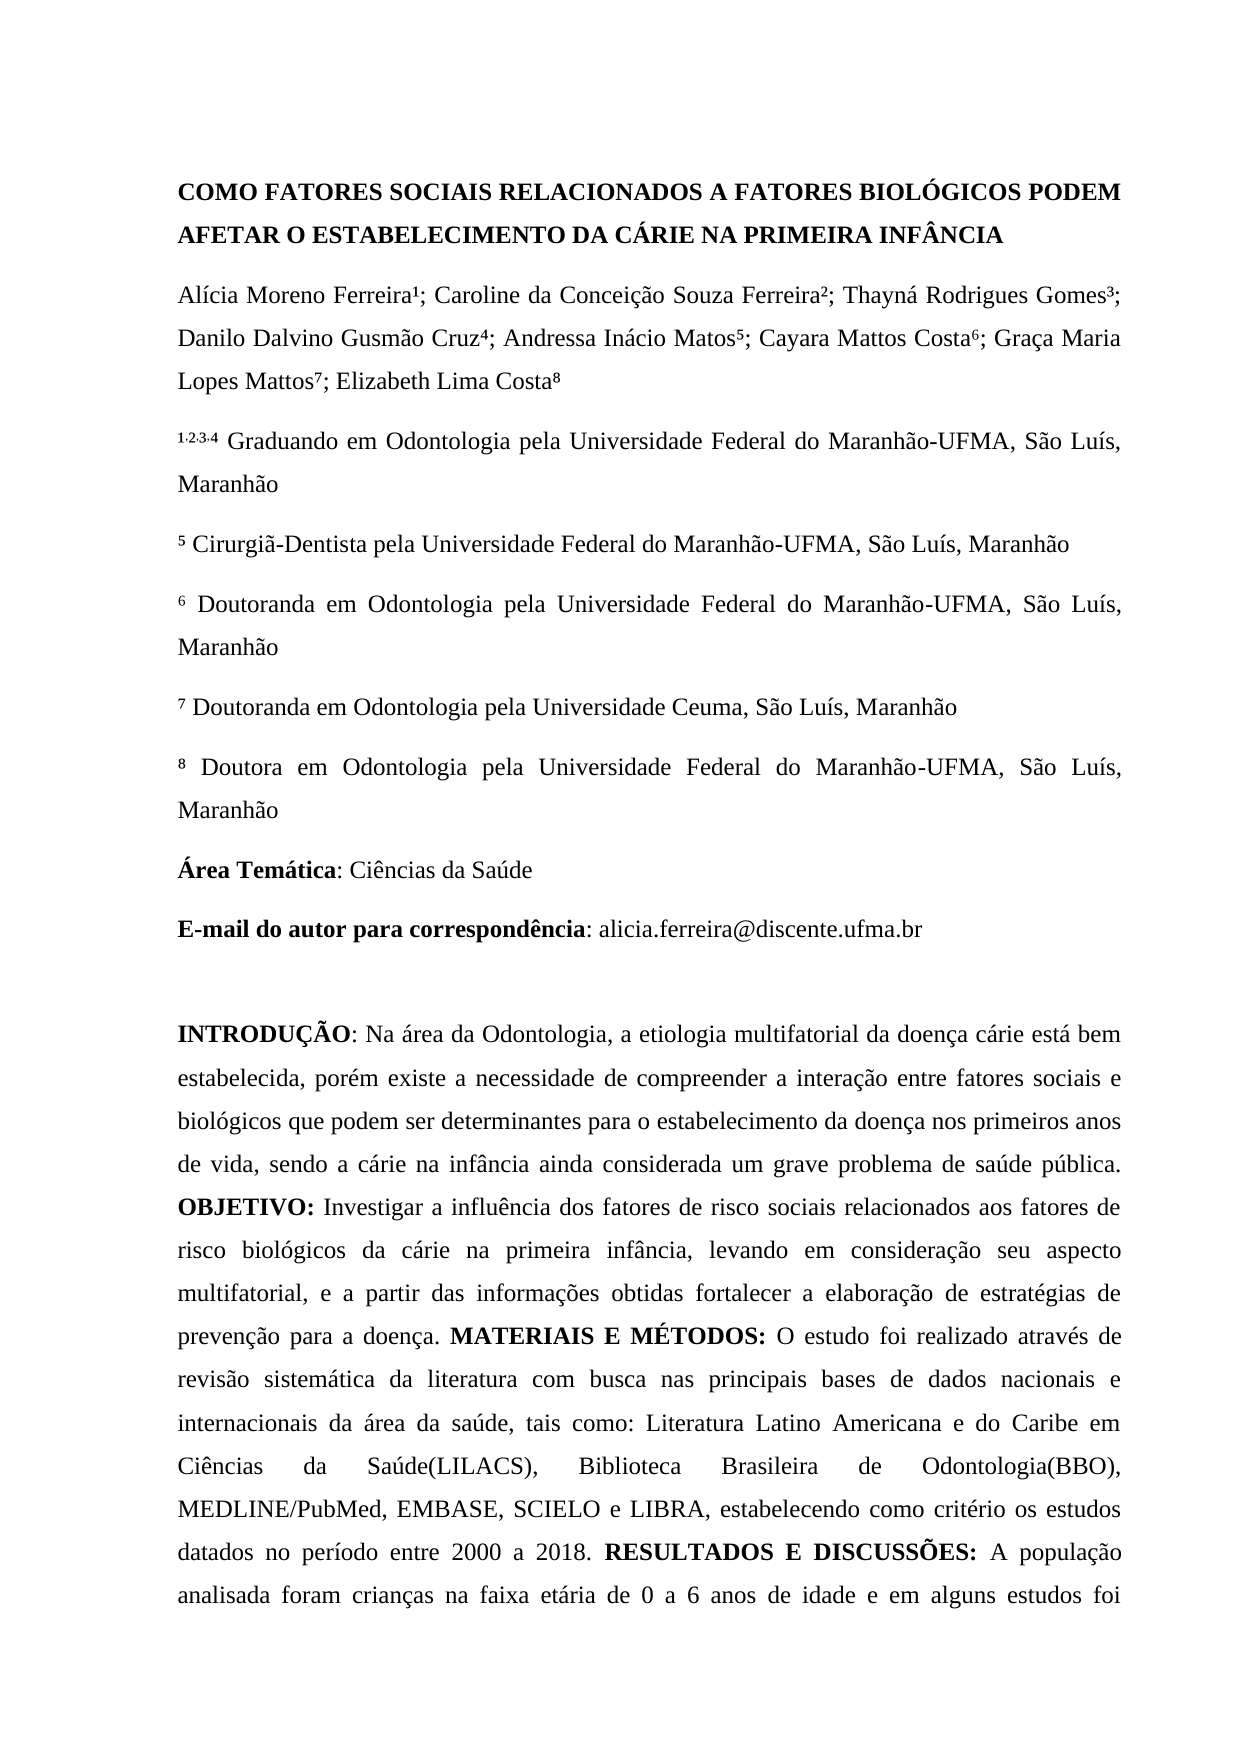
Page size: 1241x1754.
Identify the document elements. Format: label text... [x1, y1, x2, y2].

text Área Temática: Ciências da Saúde [177, 855, 1122, 883]
text ⁶ Doutoranda em Odontologia pela Universidade Federal do Maranhão-UFMA, São Luís, Maranhão [177, 589, 1122, 661]
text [177, 1019, 1122, 1609]
text ⁸ Doutora em Odontologia pela Universidade Federal do Maranhão-UFMA, São Luís, Maranhão [177, 752, 1122, 824]
text ⁷ Doutoranda em Odontologia pela Universidade Ceuma, São Luís, Maranhão [177, 692, 1122, 721]
text E-mail do autor para correspondência: alicia.ferreira@discente.ufma.br [177, 914, 1122, 943]
text ⁵ Cirurgiã-Dentista pela Universidade Federal do Maranhão-UFMA, São Luís, Maranhão [177, 529, 1122, 558]
text Alícia Moreno Ferreira¹; Caroline da Conceição Souza Ferreira²; Thayná Rodrigues Gomes³; Danilo Dalvino Gusmão Cruz⁴; Andressa Inácio Matos⁵; Cayara Mattos Costa⁶; Graça Maria Lopes Mattos⁷; Elizabeth Lima Costa⁸ [177, 280, 1122, 395]
text ¹,²,³,⁴ Graduando em Odontologia pela Universidade Federal do Maranhão-UFMA, São Luís, Maranhão [177, 426, 1122, 498]
text COMO FATORES SOCIAIS RELACIONADOS A FATORES BIOLÓGICOS PODEM AFETAR O ESTABELECIMENTO DA CÁRIE NA PRIMEIRA INFÂNCIA [177, 177, 1122, 249]
